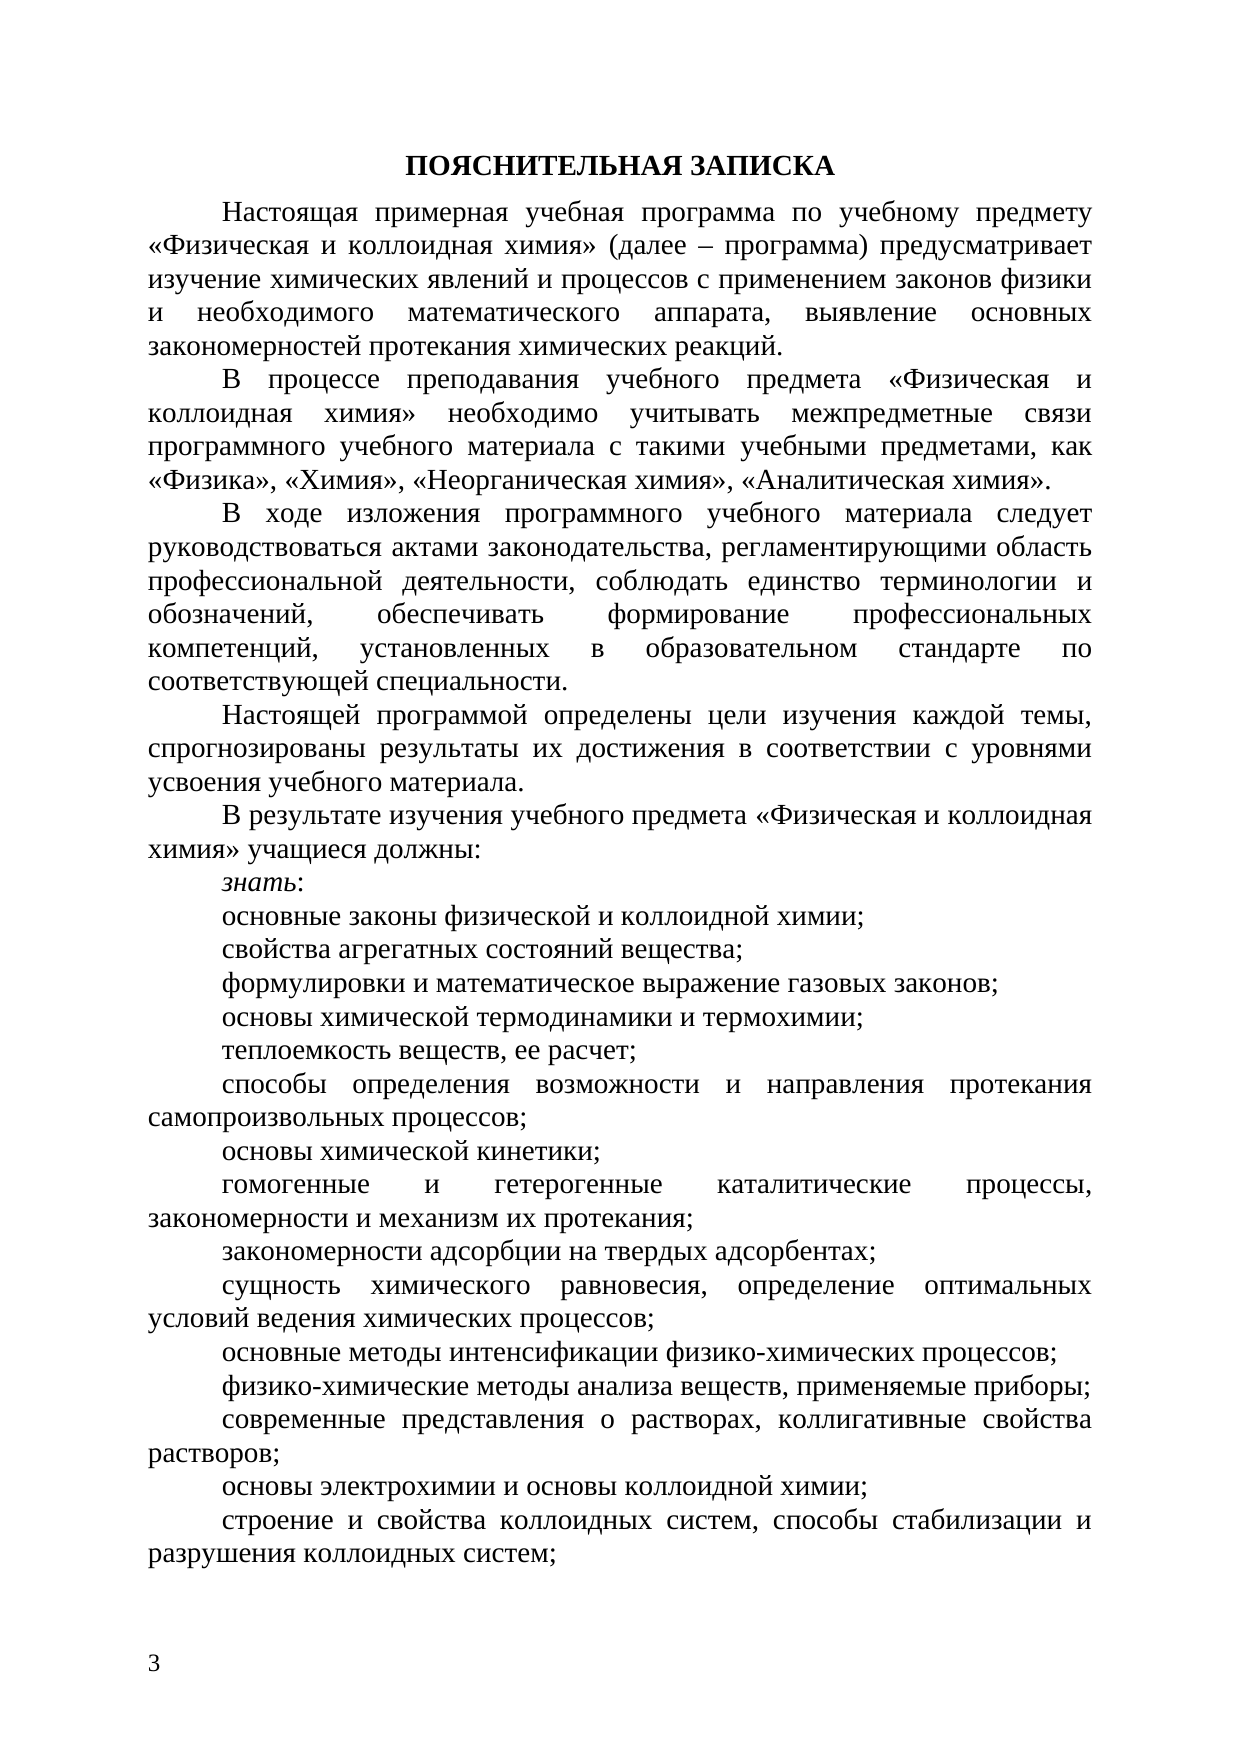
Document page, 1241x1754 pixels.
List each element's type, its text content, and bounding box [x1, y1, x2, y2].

text знать: [148, 864, 1092, 898]
text физико-химические методы анализа веществ, применяемые приборы; [148, 1368, 1092, 1401]
text основные законы физической и коллоидной химии; [148, 898, 1092, 932]
text основные методы интенсификации физико-химических процессов; [148, 1334, 1092, 1368]
text Настоящей программой определены цели изучения каждой темы, спрогнозированы результаты их достижения в соответствии с уровнями усвоения учебного материала. [148, 697, 1092, 797]
text ПОЯСНИТЕЛЬНАЯ ЗАПИСКА [148, 148, 1092, 181]
text В ходе изложения программного учебного материала следует руководствоваться актами законодательства, регламентирующими область профессиональной деятельности, соблюдать единство терминологии и обозначений, обеспечивать формирование профессиональных компетенций, установленных в образовательном стандарте по соответствующей специальности. [148, 496, 1092, 697]
text основы химической термодинамики и термохимии; [148, 999, 1092, 1032]
text современные представления о растворах, коллигативные свойства растворов; [148, 1401, 1092, 1468]
text способы определения возможности и направления протекания самопроизвольных процессов; [148, 1066, 1092, 1133]
text свойства агрегатных состояний вещества; [148, 932, 1092, 965]
text Настоящая примерная учебная программа по учебному предмету «Физическая и коллоидная химия» (далее – программа) предусматривает изучение химических явлений и процессов с применением законов физики и необходимого математического аппарата, выявление основных закономерностей протекания химических реакций. [148, 194, 1092, 361]
text основы электрохимии и основы коллоидной химии; [148, 1468, 1092, 1502]
text гомогенные и гетерогенные каталитические процессы, закономерности и механизм их протекания; [148, 1166, 1092, 1233]
text теплоемкость веществ, ее расчет; [148, 1032, 1092, 1066]
text сущность химического равновесия, определение оптимальных условий ведения химических процессов; [148, 1267, 1092, 1334]
text основы химической кинетики; [148, 1133, 1092, 1166]
text строение и свойства коллоидных систем, способы стабилизации и разрушения коллоидных систем; [148, 1502, 1092, 1569]
text закономерности адсорбции на твердых адсорбентах; [148, 1233, 1092, 1267]
text В процессе преподавания учебного предмета «Физическая и коллоидная химия» необходимо учитывать межпредметные связи программного учебного материала с такими учебными предметами, как «Физика», «Химия», «Неорганическая химия», «Аналитическая химия». [148, 361, 1092, 496]
text В результате изучения учебного предмета «Физическая и коллоидная химия» учащиеся должны: [148, 797, 1092, 864]
text формулировки и математическое выражение газовых законов; [148, 965, 1092, 999]
